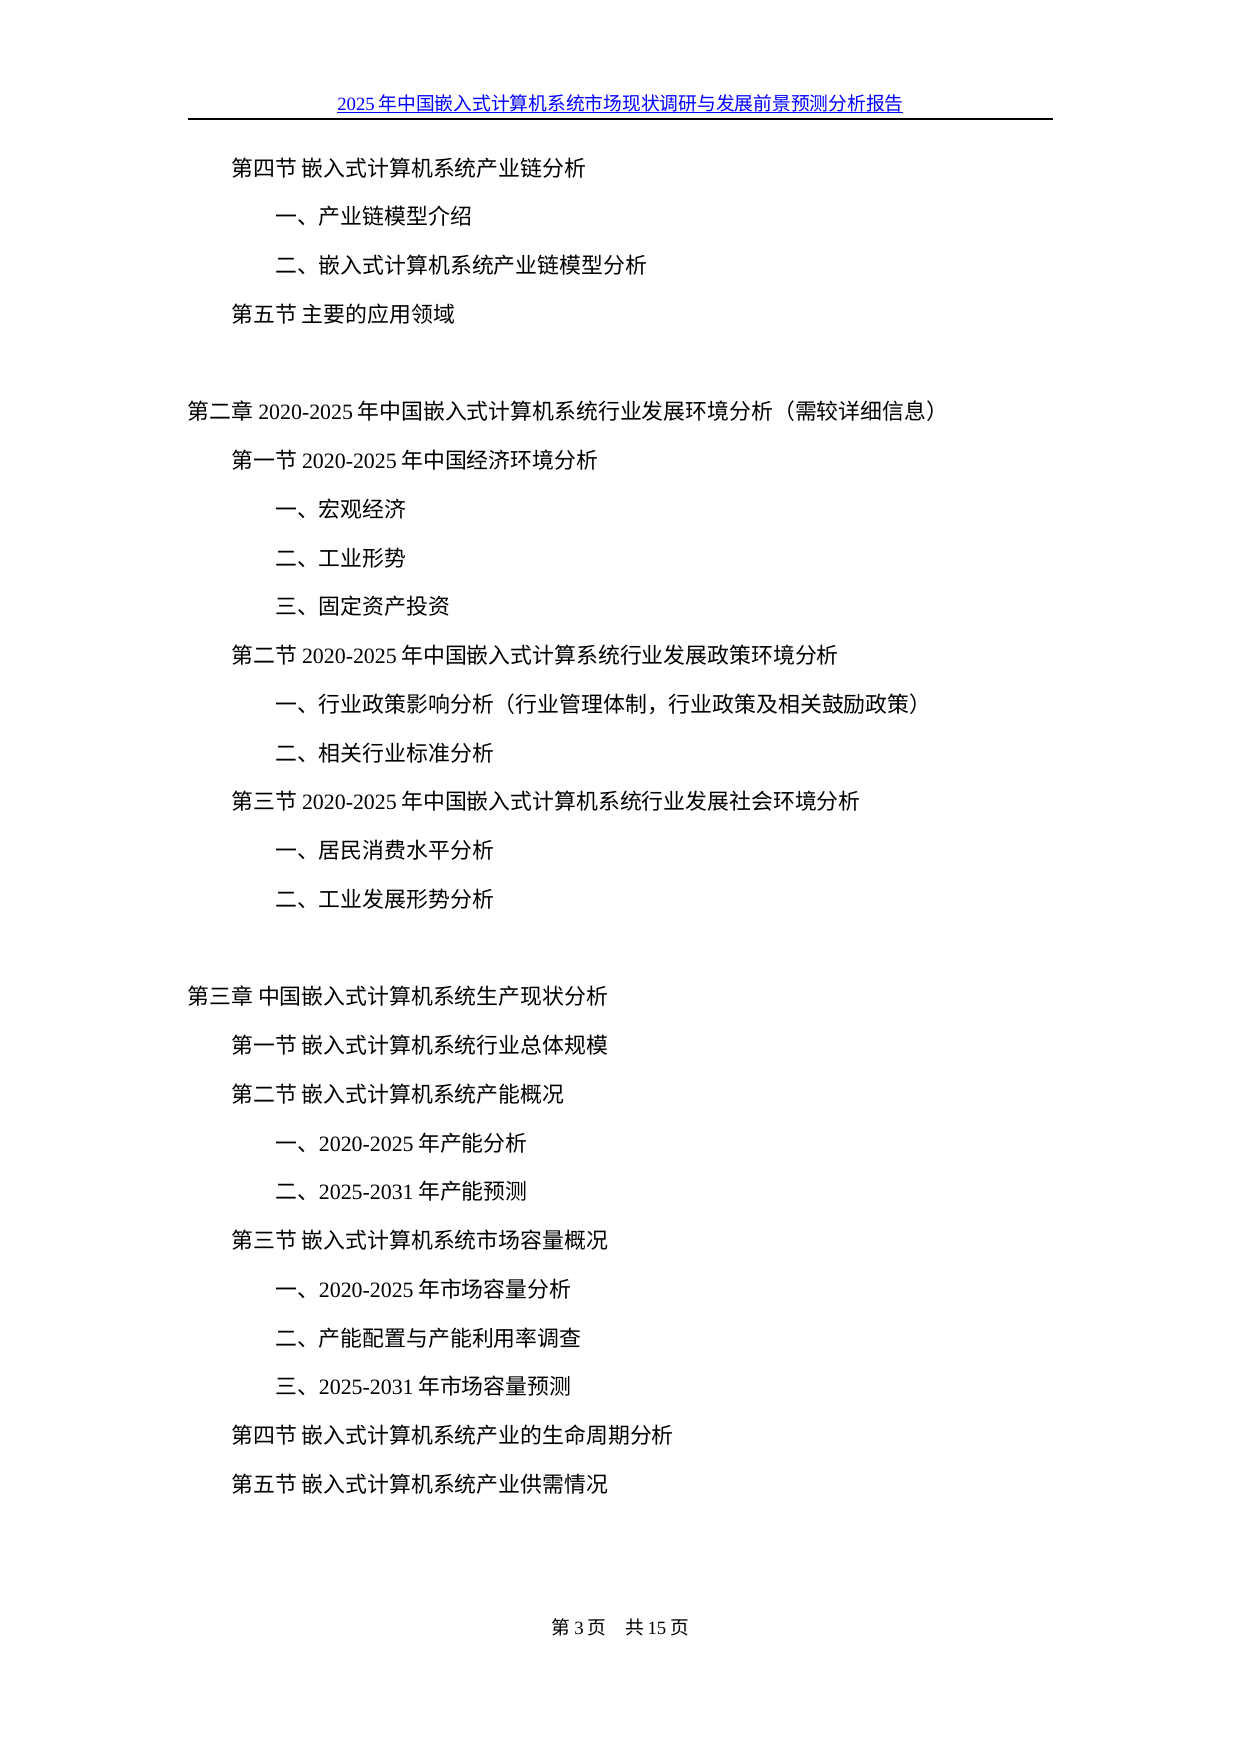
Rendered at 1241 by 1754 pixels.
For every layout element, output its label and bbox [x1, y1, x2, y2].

text [187, 150, 1053, 1499]
